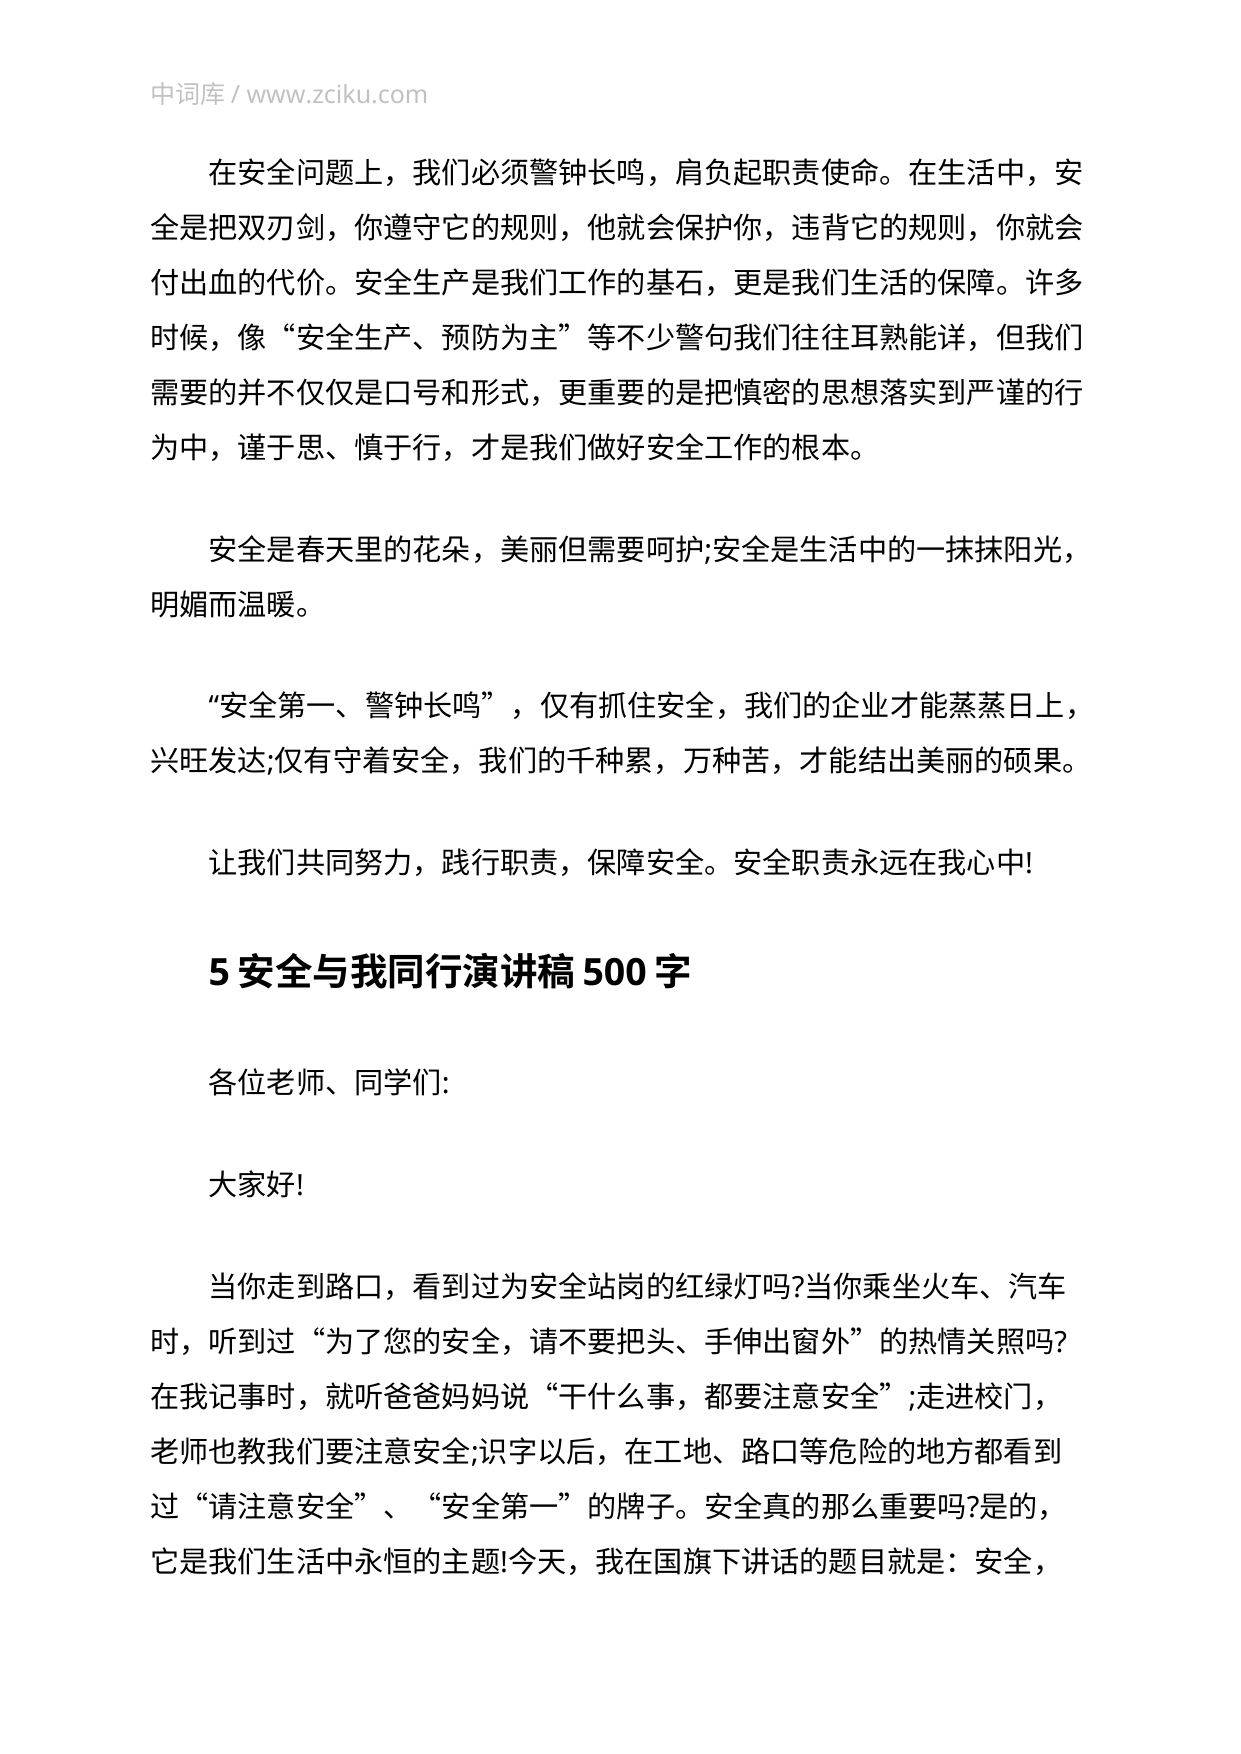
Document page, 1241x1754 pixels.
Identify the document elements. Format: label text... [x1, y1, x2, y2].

text 在安全问题上，我们必须警钟长鸣，肩负起职责使命。在生活中，安全是把双刃剑，你遵守它的规则，他就会保护你，违背它的规则，你就会付出血的代价。安全生产是我们工作的基石，更是我们生活的保障。许多时候，像“安全生产、预防为主”等不少警句我们往往耳熟能详，但我们需要的并不仅仅是口号和形式，更重要的是把慎密的思想落实到严谨的行为中，谨于思、慎于行，才是我们做好安全工作的根本。 [150, 150, 1090, 467]
text 让我们共同努力，践行职责，保障安全。安全职责永远在我心中! [150, 840, 1090, 882]
text “安全第一、警钟长鸣”，仅有抓住安全，我们的企业才能蒸蒸日上，兴旺发达;仅有守着安全，我们的千种累，万种苦，才能结出美丽的硕果。 [150, 683, 1090, 780]
text 5安全与我同行演讲稿500字 [150, 942, 1090, 996]
text 各位老师、同学们: [150, 1059, 1090, 1102]
text 安全是春天里的花朵，美丽但需要呵护;安全是生活中的一抹抹阳光，明媚而温暖。 [150, 526, 1090, 623]
text 大家好! [150, 1162, 1090, 1204]
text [150, 1263, 1090, 1581]
